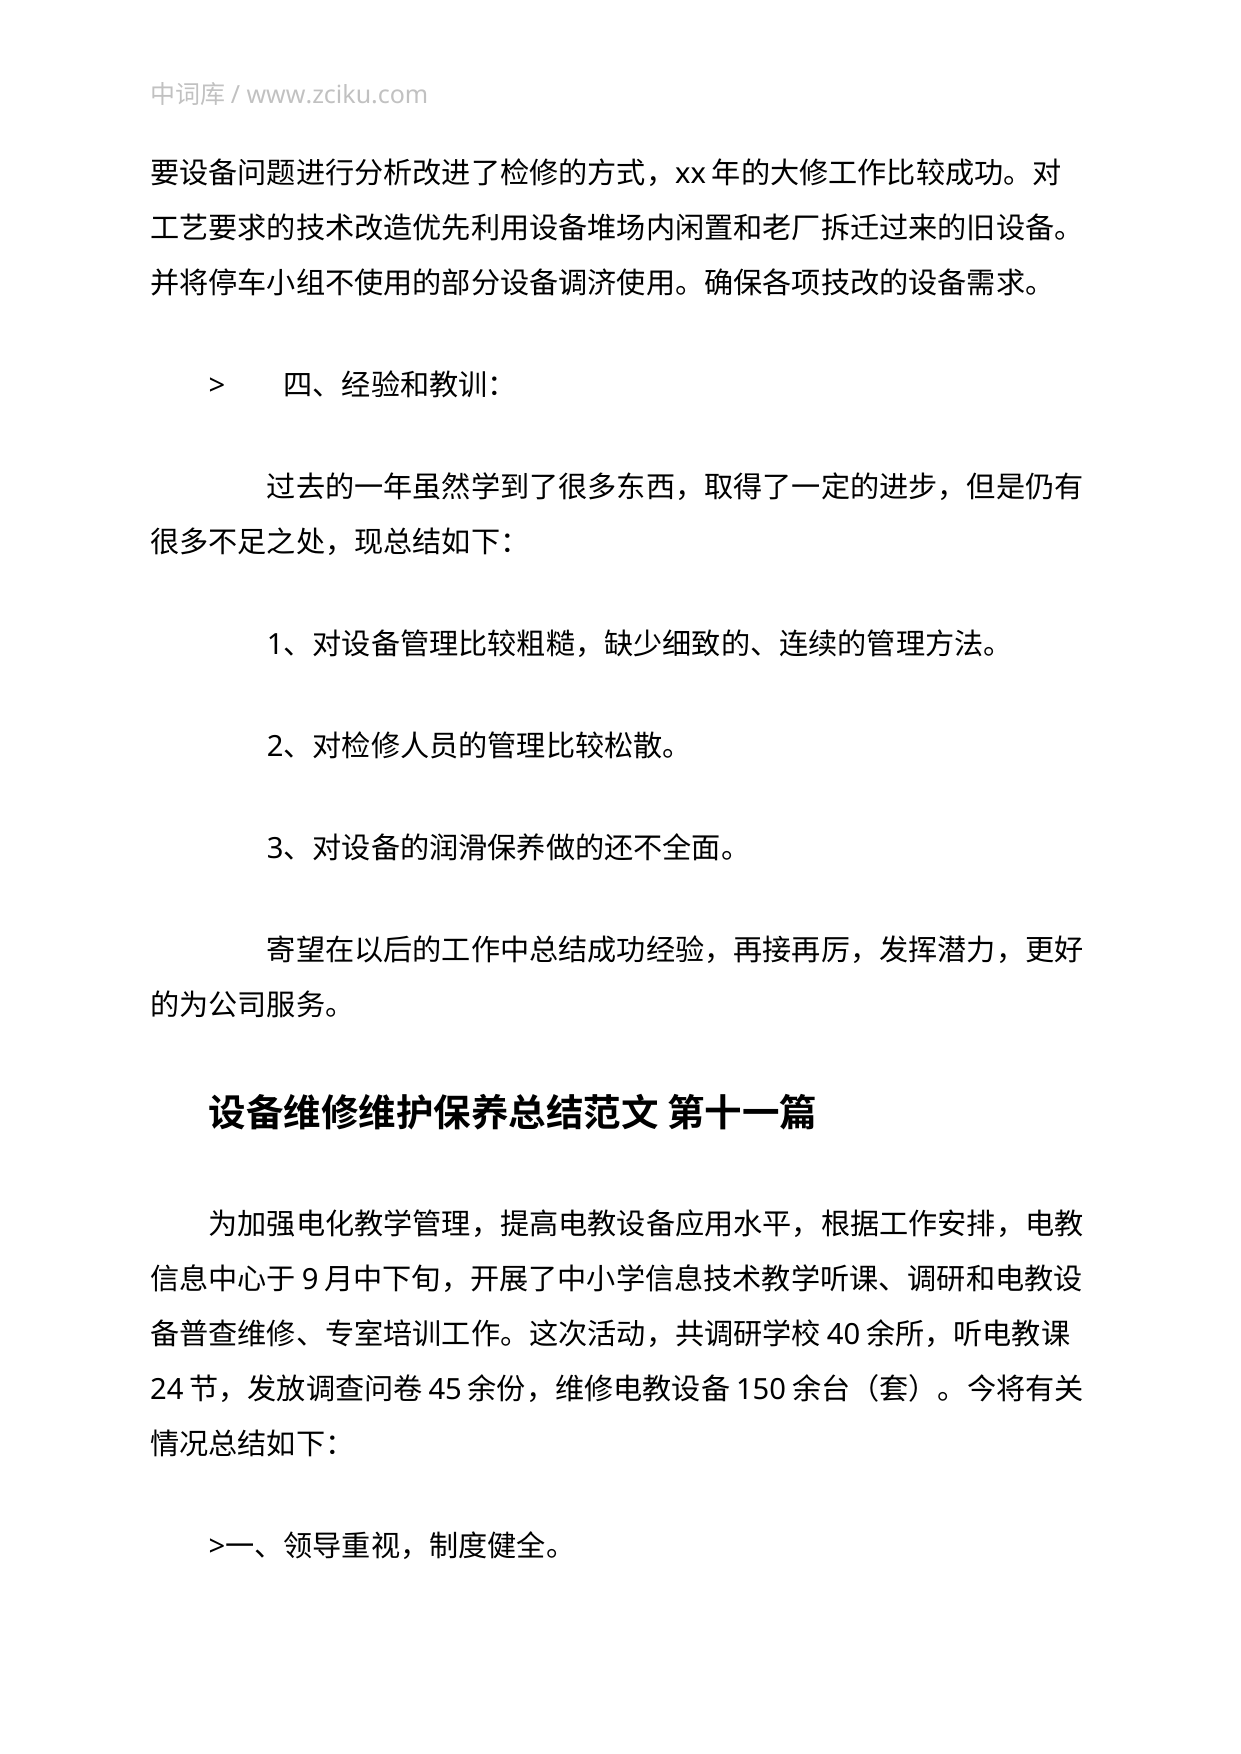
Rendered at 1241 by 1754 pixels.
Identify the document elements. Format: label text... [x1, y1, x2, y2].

text 设备维修维护保养总结范文 第十一篇 [150, 1083, 1090, 1137]
text 寄望在以后的工作中总结成功经验，再接再厉，发挥潜力，更好的为公司服务。 [150, 926, 1090, 1024]
text 2、对检修人员的管理比较松散。 [150, 722, 1090, 765]
text 为加强电化教学管理，提高电教设备应用水平，根据工作安排，电教信息中心于9月中下旬，开展了中小学信息技术教学听课、调研和电教设备普查维修、专室培训工作。这次活动，共调研学校40余所，听电教课24节，发放调查问卷45余份，维修电教设备150余台（套）。今将有关情况总结如下： [150, 1201, 1090, 1463]
text > 四、经验和教训： [150, 362, 1090, 404]
text 过去的一年虽然学到了很多东西，取得了一定的进步，但是仍有很多不足之处，现总结如下： [150, 464, 1090, 561]
text 1、对设备管理比较粗糙，缺少细致的、连续的管理方法。 [150, 620, 1090, 663]
text 3、对设备的润滑保养做的还不全面。 [150, 824, 1090, 867]
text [150, 150, 1090, 302]
text >一、领导重视，制度健全。 [150, 1522, 1090, 1564]
